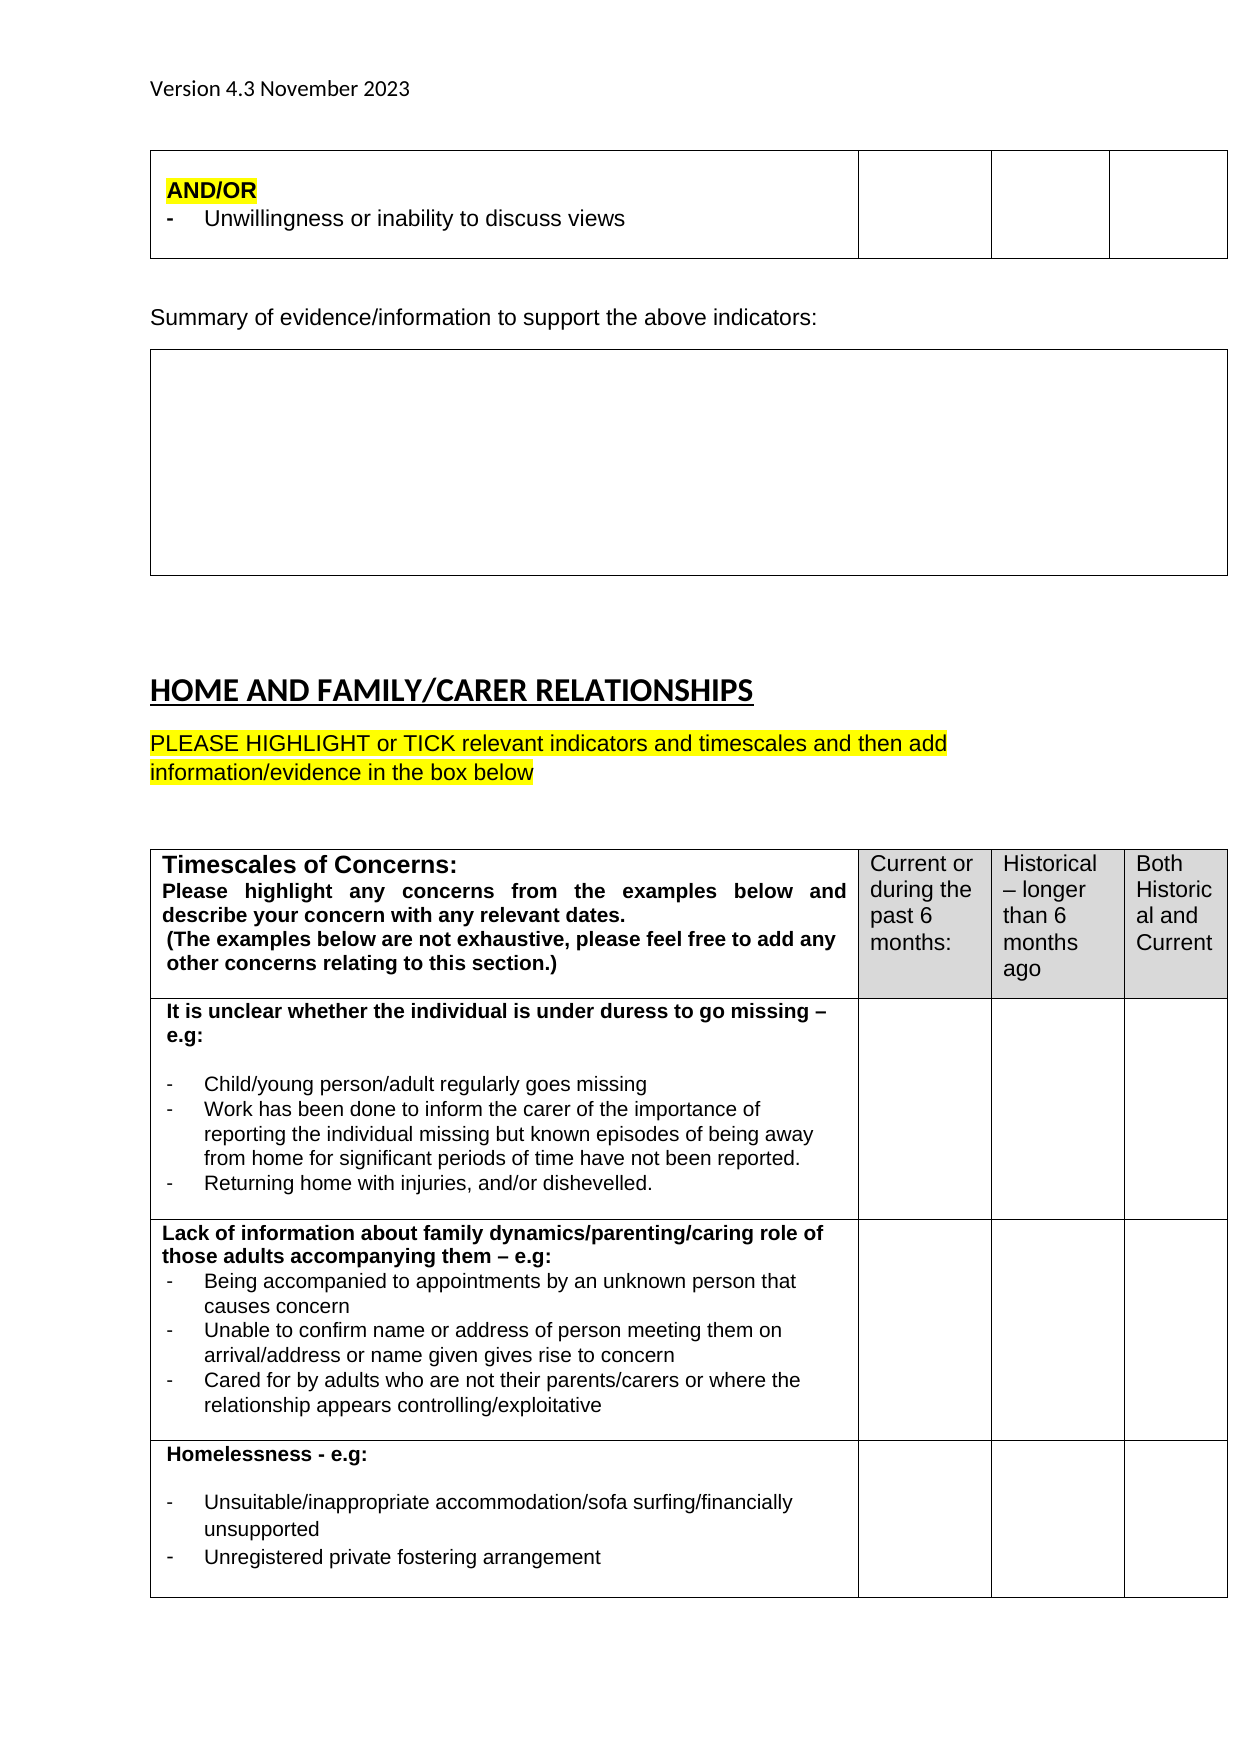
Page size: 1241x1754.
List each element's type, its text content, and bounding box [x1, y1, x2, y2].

table_cell [859, 999, 991, 1219]
text PLEASE HIGHLIGHT or TICK relevant indicators and timescales and then add information/evidence in the box below [150, 730, 1090, 785]
table_cell [859, 1441, 991, 1597]
table_cell [859, 151, 991, 258]
table_cell [992, 1441, 1124, 1597]
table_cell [151, 151, 858, 258]
table_header Both Historical and Current [1125, 850, 1227, 998]
table_cell [1110, 151, 1227, 258]
table_cell [992, 1220, 1124, 1440]
table_header [151, 350, 1227, 574]
table_cell Lack of information about family dynamics/parenting/caring role of those adults accompanying them – e.g: Being accompanied to appointments by an unknown person that causes concern Unable to confirm name or address of person meeting them on arrival/address or name given gives rise to concern Cared for by adults who are not their parents/carers or where the relationship appears controlling/exploitative [151, 1220, 858, 1440]
text Summary of evidence/information to support the above indicators: [150, 304, 1090, 331]
table_cell It is unclear whether the individual is under duress to go missing – e.g: Child/young person/adult regularly goes missing Work has been done to inform the carer of the importance of reporting the individual missing but known episodes of being away from home for significant periods of time have not been reported. Returning home with injuries, and/or dishevelled. [151, 999, 858, 1219]
table_header Current or during the past 6 months: [859, 850, 991, 998]
table_cell [1125, 1441, 1227, 1597]
table_cell [992, 999, 1124, 1219]
table_cell [992, 151, 1109, 258]
table_cell [859, 1220, 991, 1440]
table_header Historical – longer than 6 months ago [992, 850, 1124, 998]
table_cell [1125, 1220, 1227, 1440]
table_cell Homelessness - e.g: Unsuitable/inappropriate accommodation/sofa surfing/financially unsupported Unregistered private fostering arrangement [151, 1441, 858, 1597]
table_cell [1125, 999, 1227, 1219]
table_header Timescales of Concerns: Please highlight any concerns from the examples below and describe your concern with any relevant dates. (The examples below are not exhaustive, please feel free to add any other concerns relating to this section.) [151, 850, 858, 998]
text HOME AND FAMILY/CARER RELATIONSHIPS [150, 669, 1090, 710]
